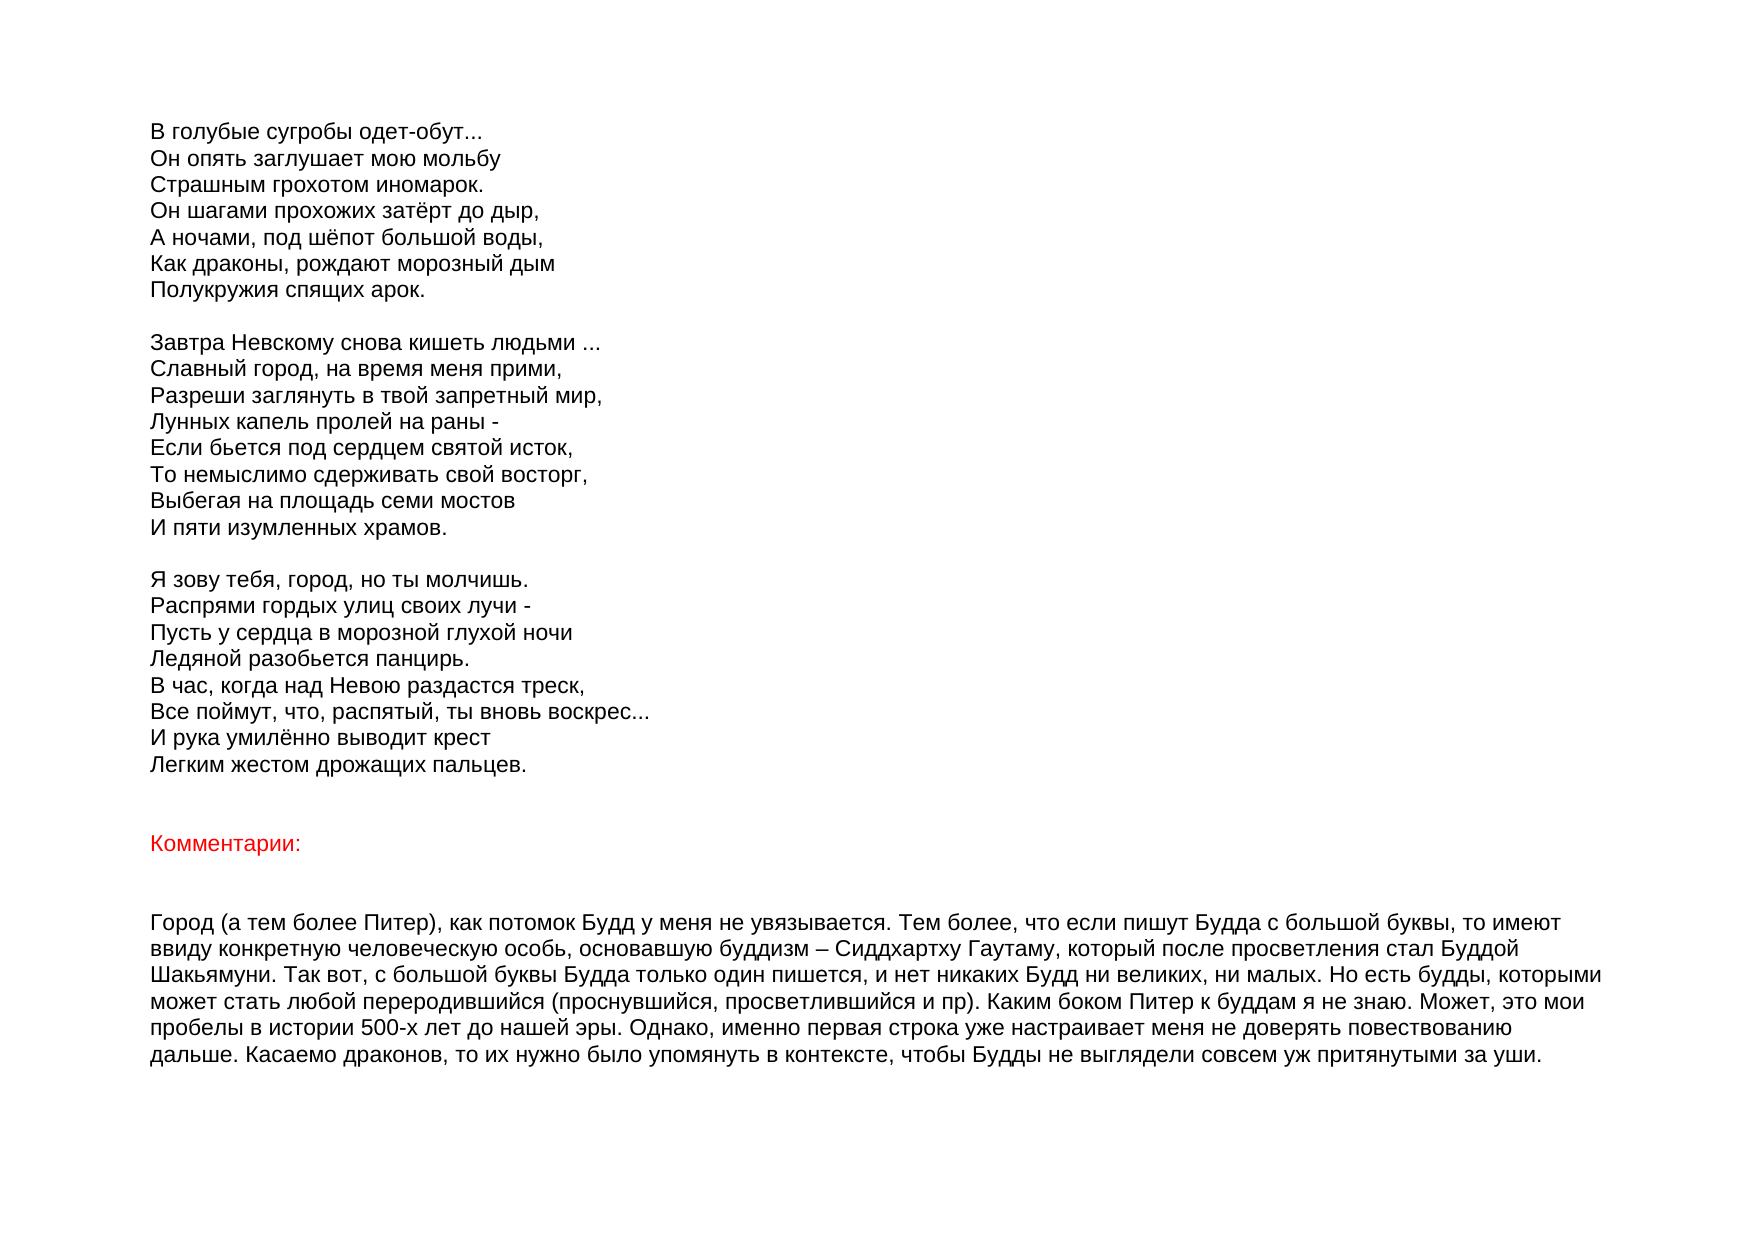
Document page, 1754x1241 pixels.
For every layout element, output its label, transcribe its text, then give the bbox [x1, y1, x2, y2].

text Если бьется под сердцем святой исток, [150, 434, 1604, 461]
text Пусть у сердца в морозной глухой ночи [150, 619, 1604, 645]
text Он опять заглушает мою мольбу [150, 144, 1604, 171]
text Лунных капель пролей на раны - [150, 408, 1604, 434]
text Завтра Невскому снова кишеть людьми ... [150, 329, 1604, 355]
text И рука умилённо выводит крест [150, 724, 1604, 751]
text Он шагами прохожих затёрт до дыр, [150, 197, 1604, 223]
text Распрями гордых улиц своих лучи - [150, 592, 1604, 619]
text В час, когда над Невою раздастся треск, [150, 672, 1604, 698]
text Выбегая на площадь семи мостов [150, 487, 1604, 513]
text Все поймут, что, распятый, ты вновь воскрес... [150, 698, 1604, 724]
text И пяти изумленных храмов. [150, 513, 1604, 540]
text Разреши заглянуть в твой запретный мир, [150, 382, 1604, 408]
text Комментарии: [150, 830, 1604, 856]
text Легким жестом дрожащих пальцев. [150, 751, 1604, 777]
text То немыслимо сдерживать свой восторг, [150, 461, 1604, 487]
text Я зову тебя, город, но ты молчишь. [150, 566, 1604, 592]
text Славный город, на время меня прими, [150, 355, 1604, 382]
text Как драконы, рождают морозный дым [150, 250, 1604, 276]
text Город (а тем более Питер), как потомок Будд у меня не увязывается. Тем более, что если пишут Будда с большой буквы, то имеют ввиду конкретную человеческую особь, основавшую буддизм – Сиддхартху Гаутаму, который после просветления стал Буддой Шакьямуни. Так вот, с большой буквы Будда только один пишется, и нет никаких Будд ни великих, ни малых. Но есть будды, которыми может стать любой переродившийся (проснувшийся, просветлившийся и пр). Каким боком Питер к буддам я не знаю. Может, это мои пробелы в истории 500-х лет до нашей эры. Однако, именно первая строка уже настраивает меня не доверять повествованию дальше. Касаемо драконов, то их нужно было упомянуть в контексте, чтобы Будды не выглядели совсем уж притянутыми за уши. [150, 909, 1604, 1067]
text В голубые сугробы одет-обут... [150, 118, 1604, 144]
text А ночами, под шёпот большой воды, [150, 223, 1604, 250]
text Полукружия спящих арок. [150, 276, 1604, 303]
text Страшным грохотом иномарок. [150, 171, 1604, 197]
text Ледяной разобьется панцирь. [150, 645, 1604, 672]
